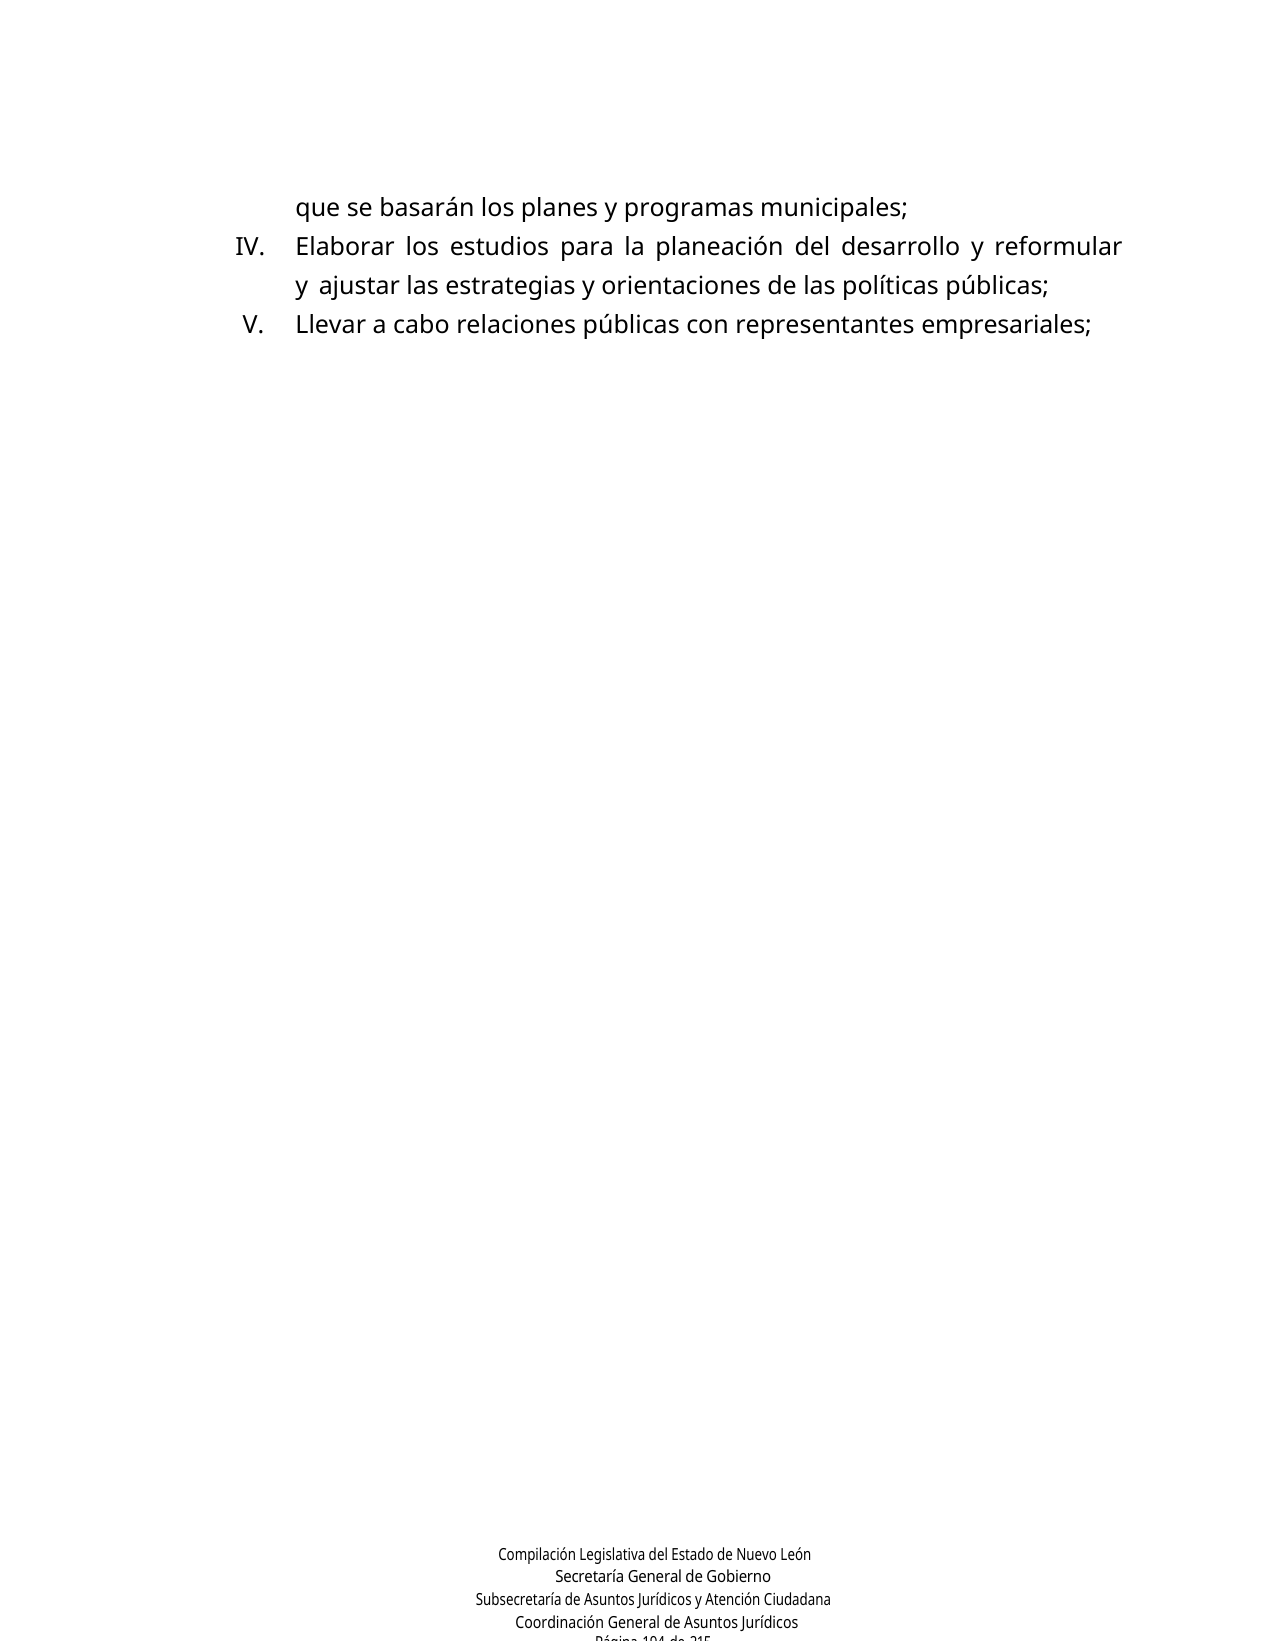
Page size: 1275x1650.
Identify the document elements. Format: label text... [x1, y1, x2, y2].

list Elaborar los estudios para la planeación del desarrollo y reformular y ajustar las estrategias y orientaciones de las políticas públicas; [235, 229, 1127, 302]
list Llevar a cabo relaciones públicas con representantes empresariales; [242, 307, 1177, 341]
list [238, 189, 1127, 224]
